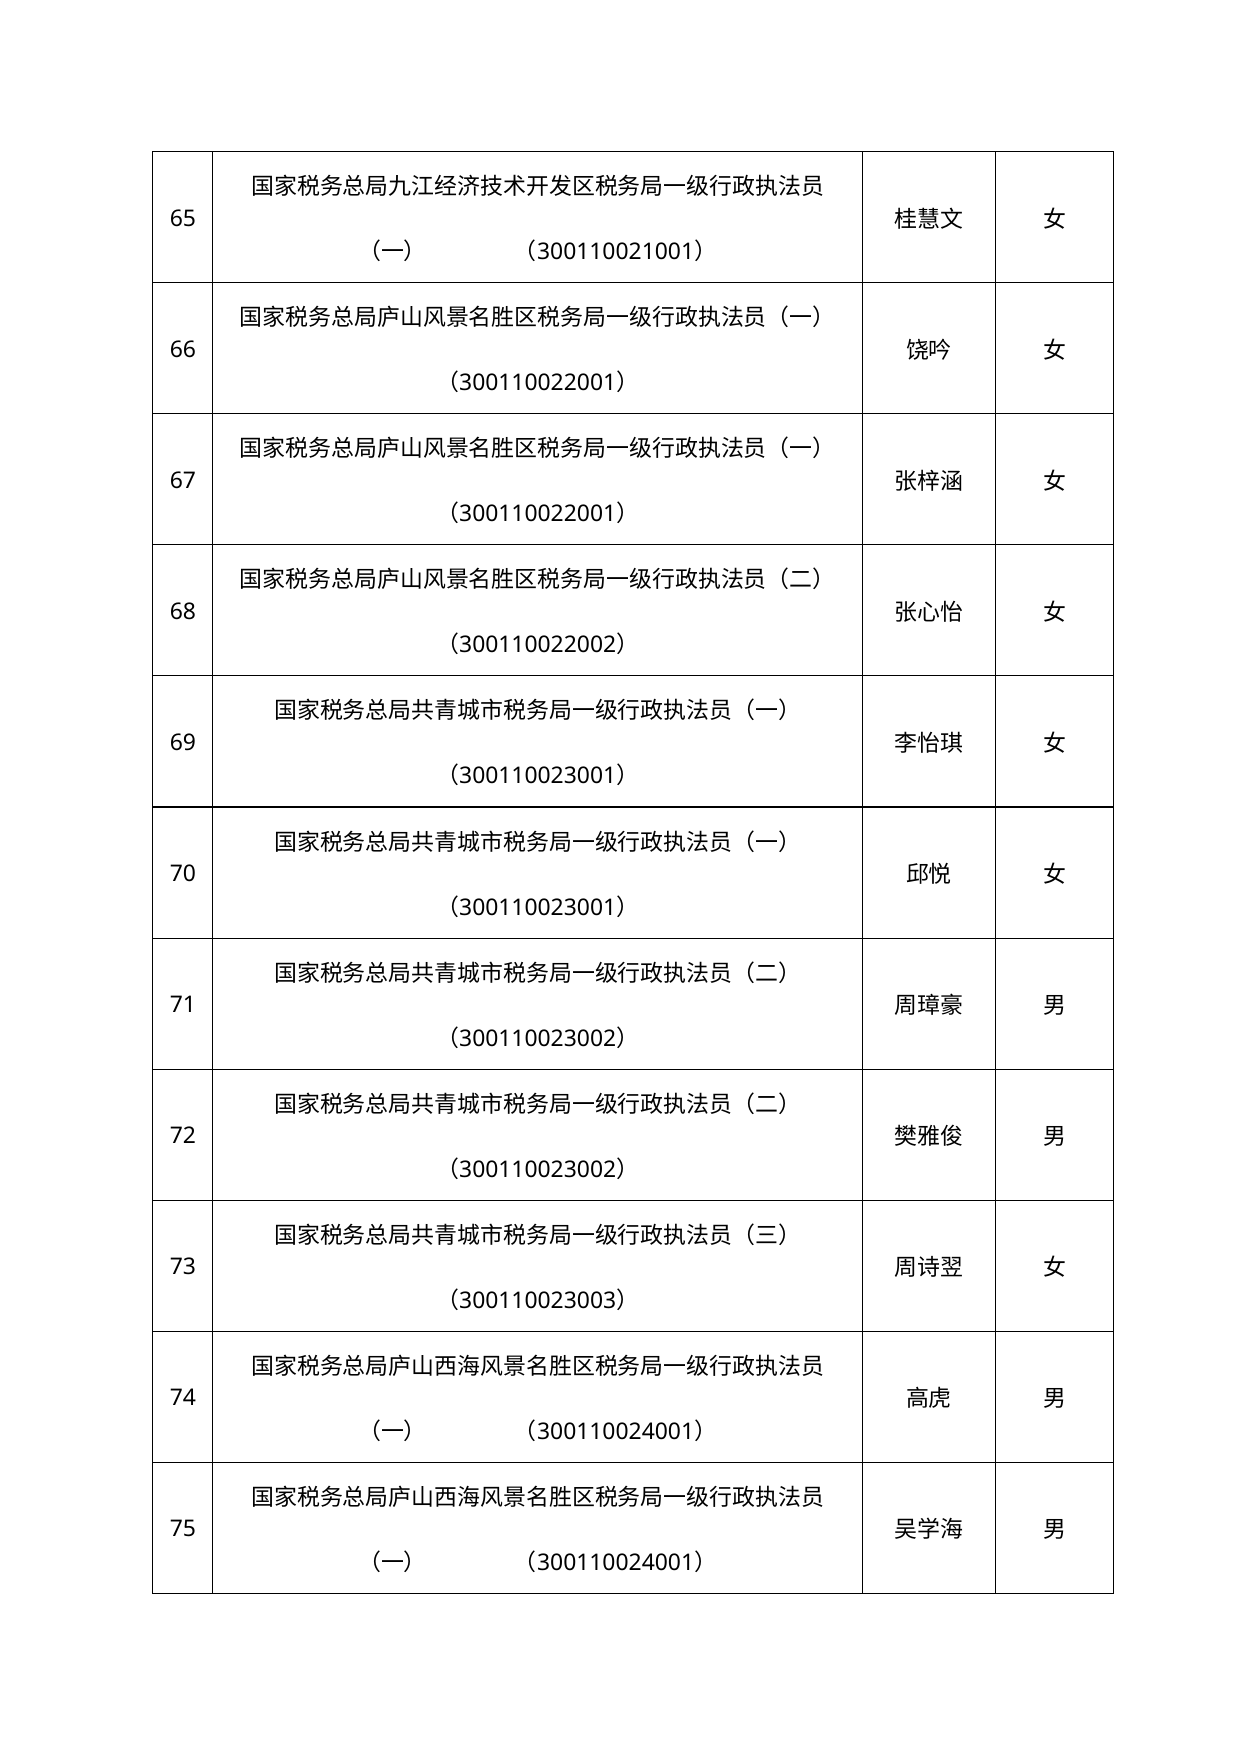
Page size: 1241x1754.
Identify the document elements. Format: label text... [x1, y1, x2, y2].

table_cell 70 [153, 808, 212, 937]
table_cell 72 [153, 1070, 212, 1199]
table_cell 73 [153, 1201, 212, 1331]
table_cell 周璋豪 [863, 939, 995, 1068]
table_cell 女 [996, 545, 1113, 675]
table_cell 67 [153, 414, 212, 544]
table_cell 女 [996, 808, 1113, 937]
table_cell 女 [996, 283, 1113, 413]
table_cell 女 [996, 152, 1113, 282]
table_cell 国家税务总局共青城市税务局一级行政执法员（二） （300110023002） [213, 1070, 862, 1199]
table_cell 男 [996, 1070, 1113, 1199]
table_cell 桂慧文 [863, 152, 995, 282]
table_cell 68 [153, 545, 212, 675]
table_cell 65 [153, 152, 212, 282]
table_cell 71 [153, 939, 212, 1068]
table_cell 周诗翌 [863, 1201, 995, 1331]
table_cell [213, 152, 862, 282]
table_cell 李怡琪 [863, 676, 995, 806]
table_cell 男 [996, 939, 1113, 1068]
table_cell 饶吟 [863, 283, 995, 413]
table_cell 男 [996, 1332, 1113, 1462]
table_cell 74 [153, 1332, 212, 1462]
table_cell 樊雅俊 [863, 1070, 995, 1199]
table_cell 国家税务总局共青城市税务局一级行政执法员（一） （300110023001） [213, 676, 862, 806]
table_cell 国家税务总局共青城市税务局一级行政执法员（二） （300110023002） [213, 939, 862, 1068]
table_cell 张梓涵 [863, 414, 995, 544]
table_cell 国家税务总局庐山西海风景名胜区税务局一级行政执法员（一） （300110024001） [213, 1463, 862, 1593]
table_cell 女 [996, 1201, 1113, 1331]
table_cell 国家税务总局庐山风景名胜区税务局一级行政执法员（二） （300110022002） [213, 545, 862, 675]
table_cell 女 [996, 414, 1113, 544]
table_cell 国家税务总局庐山风景名胜区税务局一级行政执法员（一） （300110022001） [213, 283, 862, 413]
table_cell 高虎 [863, 1332, 995, 1462]
table_cell 75 [153, 1463, 212, 1593]
table_cell 吴学海 [863, 1463, 995, 1593]
table_cell 69 [153, 676, 212, 806]
table_cell 国家税务总局庐山风景名胜区税务局一级行政执法员（一） （300110022001） [213, 414, 862, 544]
table_cell 国家税务总局庐山西海风景名胜区税务局一级行政执法员（一） （300110024001） [213, 1332, 862, 1462]
table_cell 国家税务总局共青城市税务局一级行政执法员（一） （300110023001） [213, 808, 862, 937]
table_cell 男 [996, 1463, 1113, 1593]
table_cell 女 [996, 676, 1113, 806]
table_cell 国家税务总局共青城市税务局一级行政执法员（三） （300110023003） [213, 1201, 862, 1331]
table_cell 66 [153, 283, 212, 413]
table_cell 张心怡 [863, 545, 995, 675]
table_cell 邱悦 [863, 808, 995, 937]
